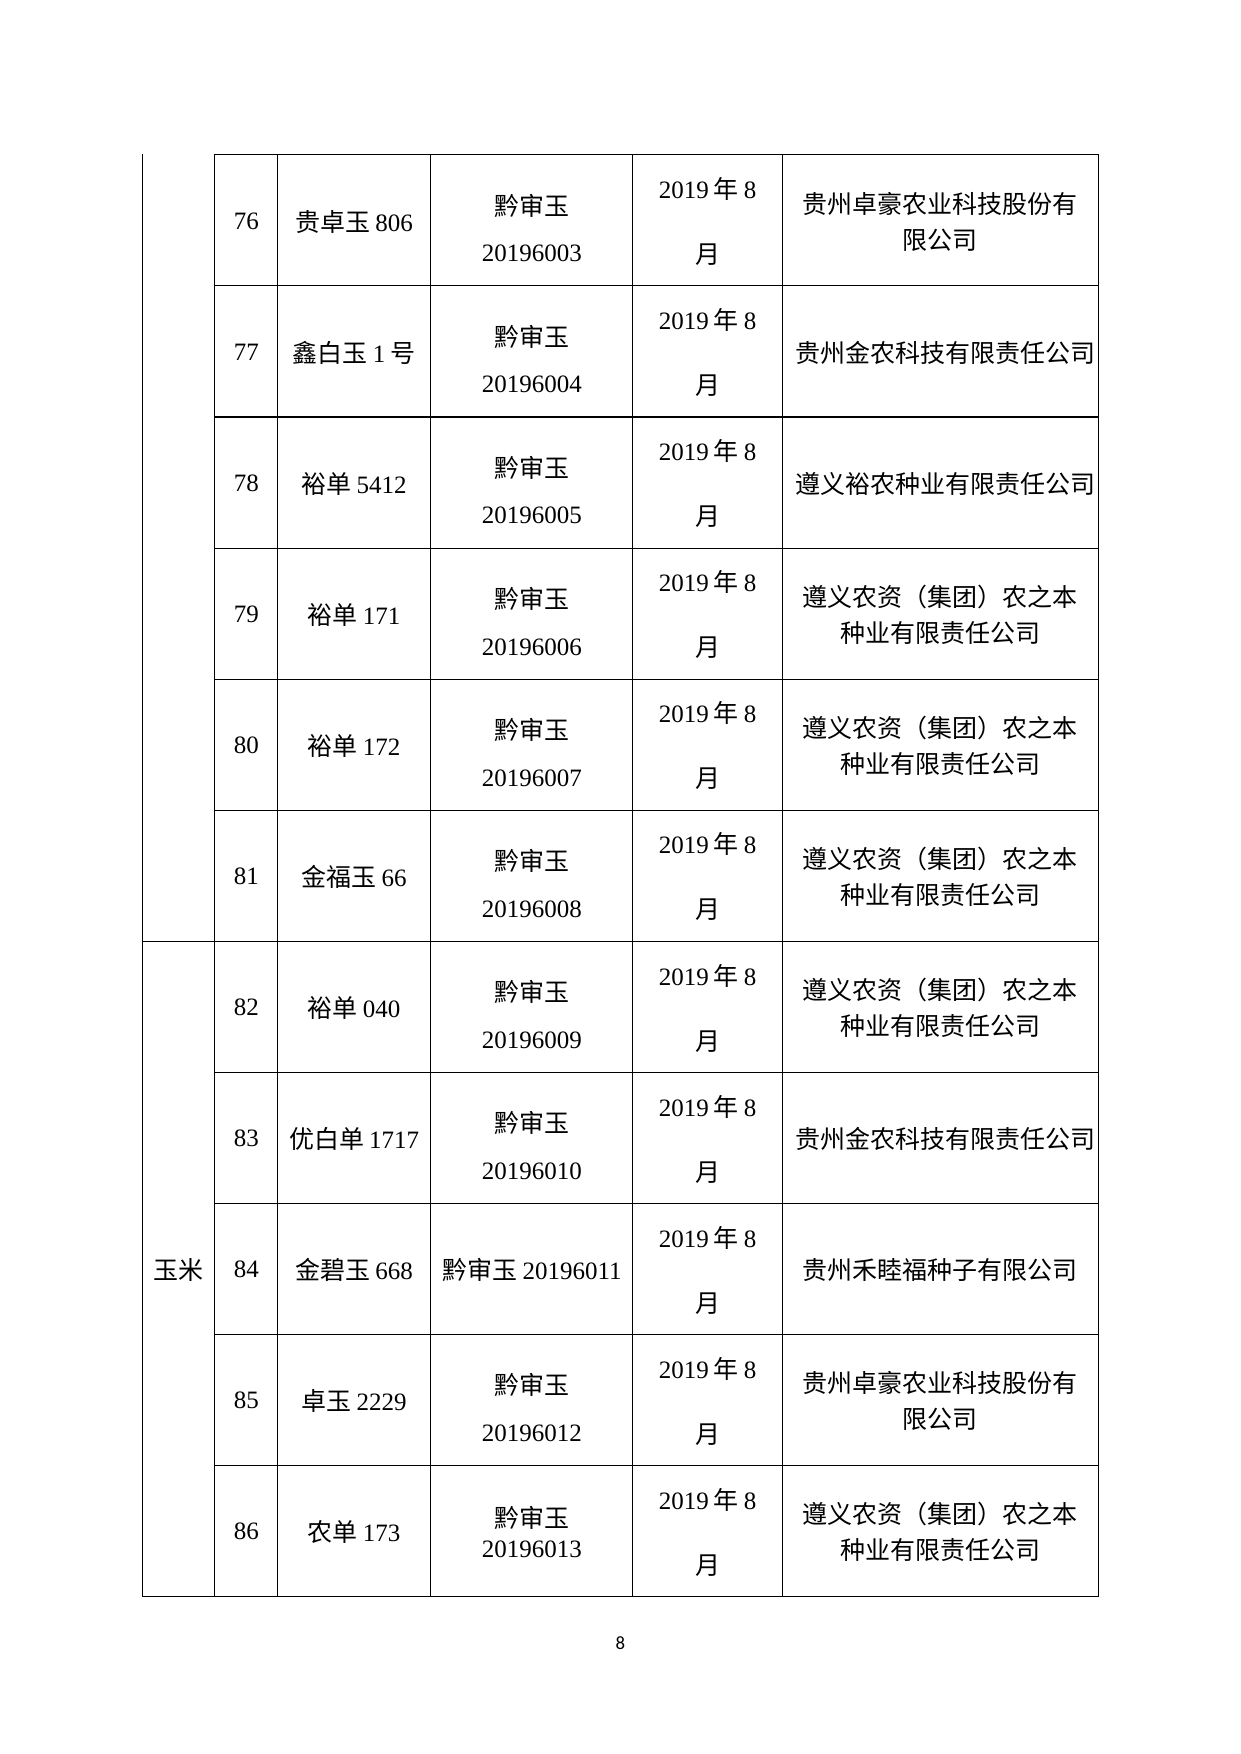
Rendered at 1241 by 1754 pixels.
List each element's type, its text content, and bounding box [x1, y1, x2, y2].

table_cell 2019年8月 [633, 942, 782, 1072]
table_cell 黔审玉20196008 [431, 811, 632, 941]
table_cell 黔审玉20196013 [431, 1466, 632, 1596]
table_cell 2019年8月 [633, 286, 782, 416]
table_cell 黔审玉20196007 [431, 680, 632, 809]
table_cell 84 [215, 1204, 277, 1334]
table_cell 贵卓玉806 [278, 155, 430, 285]
table_cell 金碧玉668 [278, 1204, 430, 1334]
table_cell 贵州卓豪农业科技股份有限公司 [783, 155, 1098, 285]
table_cell 2019年8月 [633, 811, 782, 941]
table_cell 黔审玉20196009 [431, 942, 632, 1072]
table_cell 黔审玉20196006 [431, 549, 632, 678]
table_cell 2019年8月 [633, 1204, 782, 1334]
table_cell 优白单1717 [278, 1073, 430, 1203]
table_cell 黔审玉20196012 [431, 1335, 632, 1465]
table_cell 2019年8月 [633, 418, 782, 547]
table_cell 黔审玉20196004 [431, 286, 632, 416]
table_cell 裕单5412 [278, 418, 430, 547]
table_cell 2019年8月 [633, 680, 782, 809]
table_cell 86 [215, 1466, 277, 1596]
table_cell 黔审玉20196003 [431, 155, 632, 285]
table_cell 85 [215, 1335, 277, 1465]
table_cell 农单173 [278, 1466, 430, 1596]
table_cell 黔审玉20196011 [431, 1204, 632, 1334]
table_cell 裕单172 [278, 680, 430, 809]
table_cell 82 [215, 942, 277, 1072]
table_cell 76 [215, 155, 277, 285]
table_cell 2019年8月 [633, 549, 782, 678]
table_cell 78 [215, 418, 277, 547]
table_cell 贵州禾睦福种子有限公司 [783, 1204, 1098, 1334]
table_cell 80 [215, 680, 277, 809]
table_cell 81 [215, 811, 277, 941]
table_cell 裕单040 [278, 942, 430, 1072]
table_cell 遵义农资（集团）农之本种业有限责任公司 [783, 680, 1098, 809]
table_cell 玉米 [143, 942, 214, 1596]
table_cell 2019年8月 [633, 1466, 782, 1596]
table_cell 黔审玉20196010 [431, 1073, 632, 1203]
table_cell 2019年8月 [633, 155, 782, 285]
table_cell 裕单171 [278, 549, 430, 678]
table_cell 2019年8月 [633, 1335, 782, 1465]
table_cell 黔审玉20196005 [431, 418, 632, 547]
table_cell 79 [215, 549, 277, 678]
table_cell 贵州卓豪农业科技股份有限公司 [783, 1335, 1098, 1465]
table_cell 贵州金农科技有限责任公司 [783, 1073, 1098, 1203]
table_cell 遵义农资（集团）农之本种业有限责任公司 [783, 942, 1098, 1072]
table_cell 鑫白玉1号 [278, 286, 430, 416]
table_cell 卓玉2229 [278, 1335, 430, 1465]
table_cell 遵义农资（集团）农之本种业有限责任公司 [783, 1466, 1098, 1596]
table_cell 2019年8月 [633, 1073, 782, 1203]
table_cell 贵州金农科技有限责任公司 [783, 286, 1098, 416]
table_cell 遵义农资（集团）农之本种业有限责任公司 [783, 811, 1098, 941]
table_cell 遵义农资（集团）农之本种业有限责任公司 [783, 549, 1098, 678]
table_cell 遵义裕农种业有限责任公司 [783, 418, 1098, 547]
table_cell 83 [215, 1073, 277, 1203]
table_cell 金福玉66 [278, 811, 430, 941]
table_cell 77 [215, 286, 277, 416]
